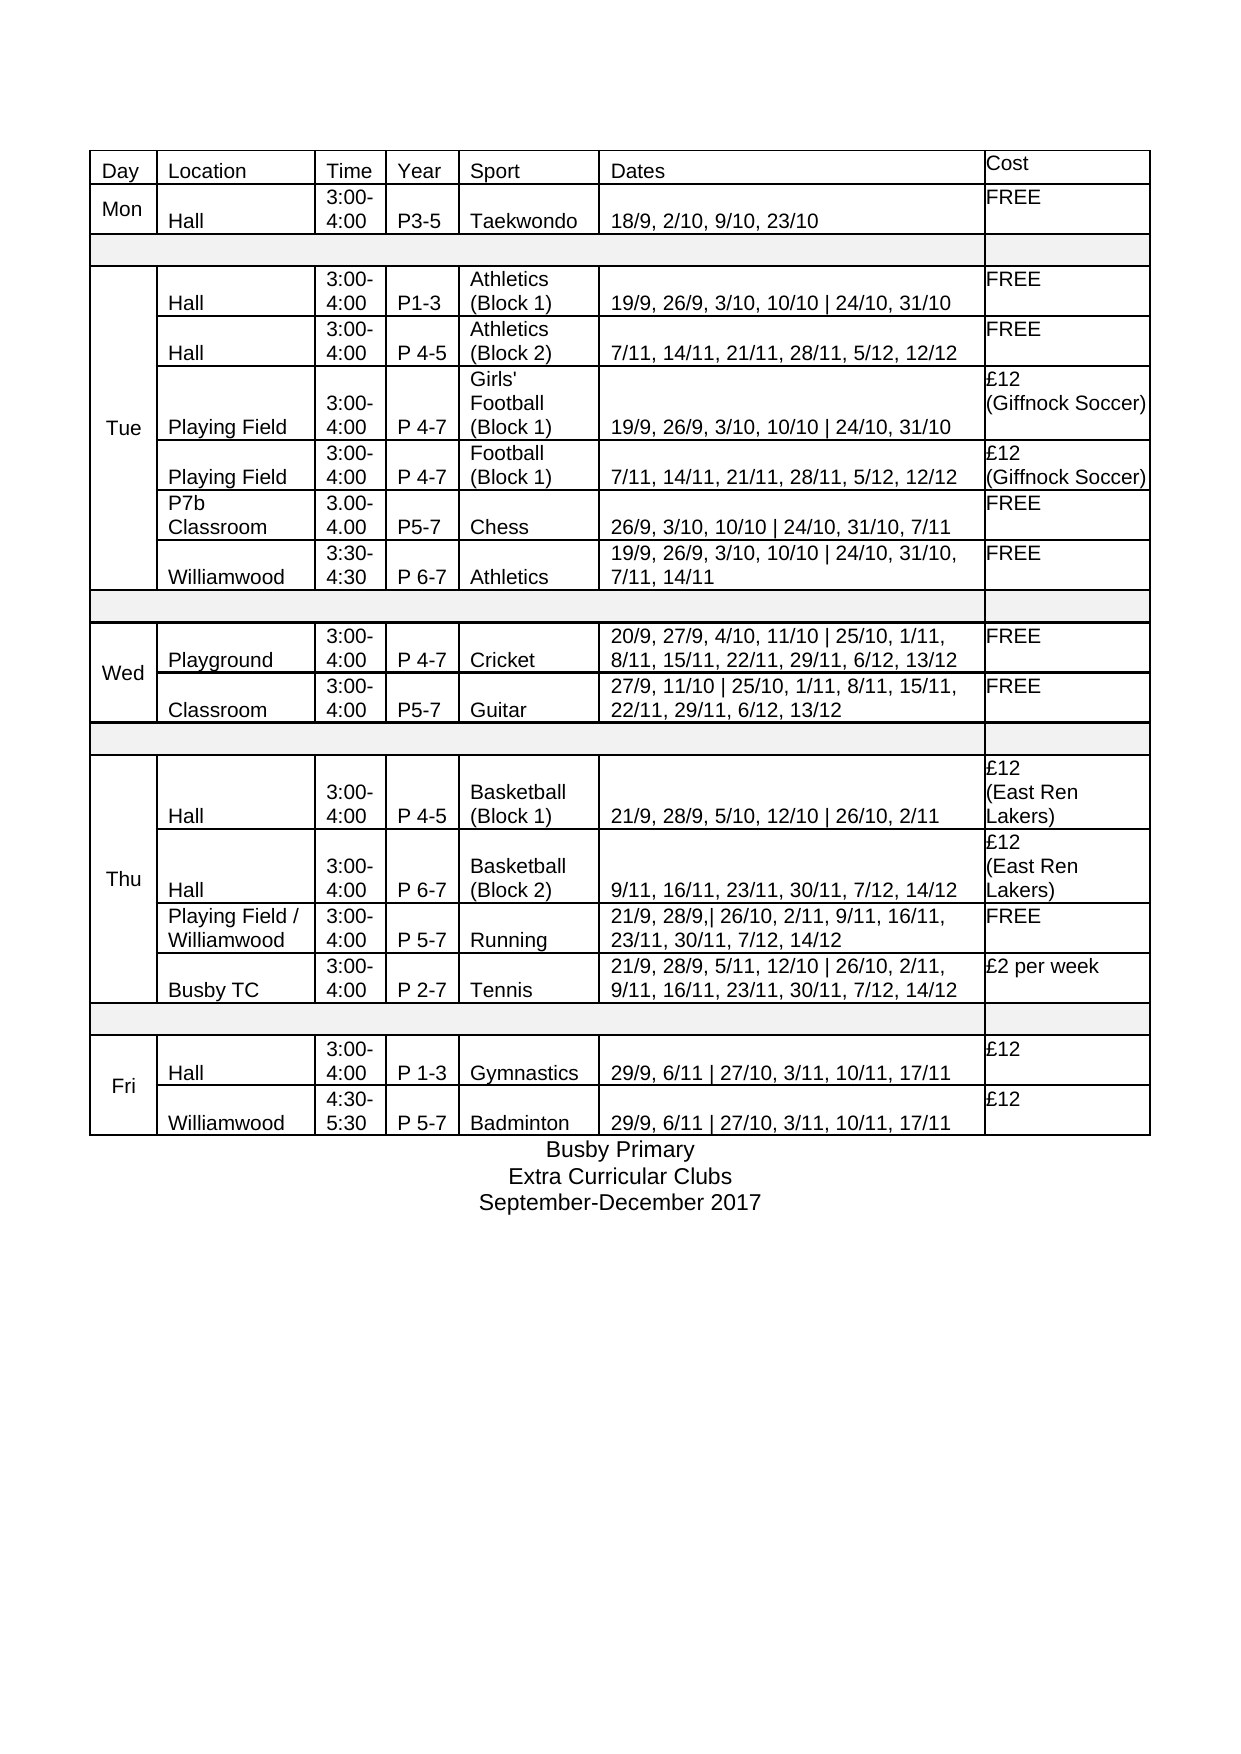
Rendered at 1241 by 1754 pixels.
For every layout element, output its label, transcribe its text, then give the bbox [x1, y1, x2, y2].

table_cell Hall [158, 317, 314, 365]
table_cell FREE [986, 491, 1149, 539]
table_cell P 6-7 [387, 541, 458, 589]
table_cell P 4-7 [387, 367, 458, 439]
table_cell 19/9, 26/9, 3/10, 10/10 | 24/10, 31/10 [600, 267, 984, 315]
table_cell FREE [986, 624, 1149, 671]
table_header Dates [600, 151, 984, 182]
table_cell P5-7 [387, 491, 458, 539]
table_cell P3-5 [387, 185, 458, 232]
table_cell Hall [158, 756, 314, 828]
table_cell £12 (Giffnock Soccer) [986, 367, 1149, 439]
table_cell 3:00-4:00 [316, 830, 385, 902]
table_cell 7/11, 14/11, 21/11, 28/11, 5/12, 12/12 [600, 441, 984, 489]
table_cell 3.00-4.00 [316, 491, 385, 539]
table_cell £2 per week [986, 954, 1149, 1002]
table_header Day [91, 151, 156, 182]
text Extra Curricular Clubs [150, 1163, 1090, 1189]
table_cell 3:00-4:00 [316, 756, 385, 828]
table_cell Fri [91, 1036, 156, 1134]
table_cell 21/9, 28/9, 5/11, 12/10 | 26/10, 2/11, 9/11, 16/11, 23/11, 30/11, 7/12, 14/12 [600, 954, 984, 1002]
text September-December 2017 [150, 1189, 1090, 1216]
table_cell 26/9, 3/10, 10/10 | 24/10, 31/10, 7/11 [600, 491, 984, 539]
table_cell 3:00-4:00 [316, 185, 385, 232]
table_cell [91, 235, 984, 265]
table_cell 27/9, 11/10 | 25/10, 1/11, 8/11, 15/11, 22/11, 29/11, 6/12, 13/12 [600, 674, 984, 721]
table_cell P 6-7 [387, 830, 458, 902]
table_cell P5-7 [387, 674, 458, 721]
table_cell 7/11, 14/11, 21/11, 28/11, 5/12, 12/12 [600, 317, 984, 365]
table_cell 29/9, 6/11 | 27/10, 3/11, 10/11, 17/11 [600, 1086, 984, 1134]
table_cell 3:00-4:00 [316, 954, 385, 1002]
table_cell P 5-7 [387, 904, 458, 952]
table_cell [91, 1004, 984, 1034]
table_header Year [387, 151, 458, 182]
table_cell Girls' Football (Block 1) [460, 367, 598, 439]
table_cell Hall [158, 830, 314, 902]
table_cell Mon [91, 185, 156, 232]
table_cell Classroom [158, 674, 314, 721]
table_cell Cricket [460, 624, 598, 671]
table_cell Badminton [460, 1086, 598, 1134]
table_cell Busby TC [158, 954, 314, 1002]
table_header Time [316, 151, 385, 182]
table_cell 19/9, 26/9, 3/10, 10/10 | 24/10, 31/10 [600, 367, 984, 439]
table_cell Basketball (Block 2) [460, 830, 598, 902]
table_cell P 4-5 [387, 756, 458, 828]
table_cell Taekwondo [460, 185, 598, 232]
table_cell Gymnastics [460, 1036, 598, 1084]
table_cell P 4-5 [387, 317, 458, 365]
table_cell P 4-7 [387, 441, 458, 489]
table_cell Guitar [460, 674, 598, 721]
table_cell Tue [91, 267, 156, 589]
table_cell 3:00-4:00 [316, 624, 385, 671]
table_cell 9/11, 16/11, 23/11, 30/11, 7/12, 14/12 [600, 830, 984, 902]
table_cell Tennis [460, 954, 598, 1002]
table_cell Athletics (Block 2) [460, 317, 598, 365]
table_cell Basketball (Block 1) [460, 756, 598, 828]
table_cell FREE [986, 674, 1149, 721]
table_cell £12 (East Ren Lakers) [986, 830, 1149, 902]
table_cell Playing Field / Williamwood [158, 904, 314, 952]
table_cell P 4-7 [387, 624, 458, 671]
table_cell Playing Field [158, 367, 314, 439]
table_cell P 1-3 [387, 1036, 458, 1084]
table_cell £12 [986, 1036, 1149, 1084]
table_cell [986, 724, 1149, 754]
table_cell Athletics [460, 541, 598, 589]
table_cell Hall [158, 267, 314, 315]
table_cell 3:00-4:00 [316, 441, 385, 489]
table_cell 3:00-4:00 [316, 317, 385, 365]
table_cell 3:00-4:00 [316, 267, 385, 315]
table_cell 3:00-4:00 [316, 367, 385, 439]
table_cell 3:00-4:00 [316, 674, 385, 721]
table_cell FREE [986, 185, 1149, 232]
table_cell Thu [91, 756, 156, 1002]
table_cell 4:30-5:30 [316, 1086, 385, 1134]
table_header Sport [460, 151, 598, 182]
table_cell P 2-7 [387, 954, 458, 1002]
table_cell Running [460, 904, 598, 952]
table_cell Playground [158, 624, 314, 671]
table_cell [91, 591, 984, 621]
table_cell P1-3 [387, 267, 458, 315]
table_cell [986, 235, 1149, 265]
table_cell 3:00-4:00 [316, 1036, 385, 1084]
table_header Cost [986, 151, 1149, 182]
table_cell P7b Classroom [158, 491, 314, 539]
table_cell 21/9, 28/9,| 26/10, 2/11, 9/11, 16/11, 23/11, 30/11, 7/12, 14/12 [600, 904, 984, 952]
table_cell Wed [91, 624, 156, 721]
table_cell Hall [158, 185, 314, 232]
table_cell Playing Field [158, 441, 314, 489]
table_cell 20/9, 27/9, 4/10, 11/10 | 25/10, 1/11, 8/11, 15/11, 22/11, 29/11, 6/12, 13/12 [600, 624, 984, 671]
table_cell £12 (East Ren Lakers) [986, 756, 1149, 828]
table_cell Football (Block 1) [460, 441, 598, 489]
table_cell FREE [986, 904, 1149, 952]
table_cell FREE [986, 317, 1149, 365]
table_cell Hall [158, 1036, 314, 1084]
table_cell Athletics (Block 1) [460, 267, 598, 315]
text Busby Primary [150, 1136, 1090, 1163]
table_header Location [158, 151, 314, 182]
table_cell 29/9, 6/11 | 27/10, 3/11, 10/11, 17/11 [600, 1036, 984, 1084]
table_cell FREE [986, 267, 1149, 315]
table_cell [91, 724, 984, 754]
table_cell 18/9, 2/10, 9/10, 23/10 [600, 185, 984, 232]
table_cell 3:00-4:00 [316, 904, 385, 952]
table_cell P 5-7 [387, 1086, 458, 1134]
table_cell Williamwood [158, 1086, 314, 1134]
table_cell £12 (Giffnock Soccer) [986, 441, 1149, 489]
table_cell 21/9, 28/9, 5/10, 12/10 | 26/10, 2/11 [600, 756, 984, 828]
table_cell [986, 1004, 1149, 1034]
table_cell FREE [986, 541, 1149, 589]
table_cell 19/9, 26/9, 3/10, 10/10 | 24/10, 31/10, 7/11, 14/11 [600, 541, 984, 589]
table_cell Williamwood [158, 541, 314, 589]
table_cell Chess [460, 491, 598, 539]
table_cell 3:30-4:30 [316, 541, 385, 589]
table_cell [986, 591, 1149, 621]
table_cell £12 [986, 1086, 1149, 1134]
